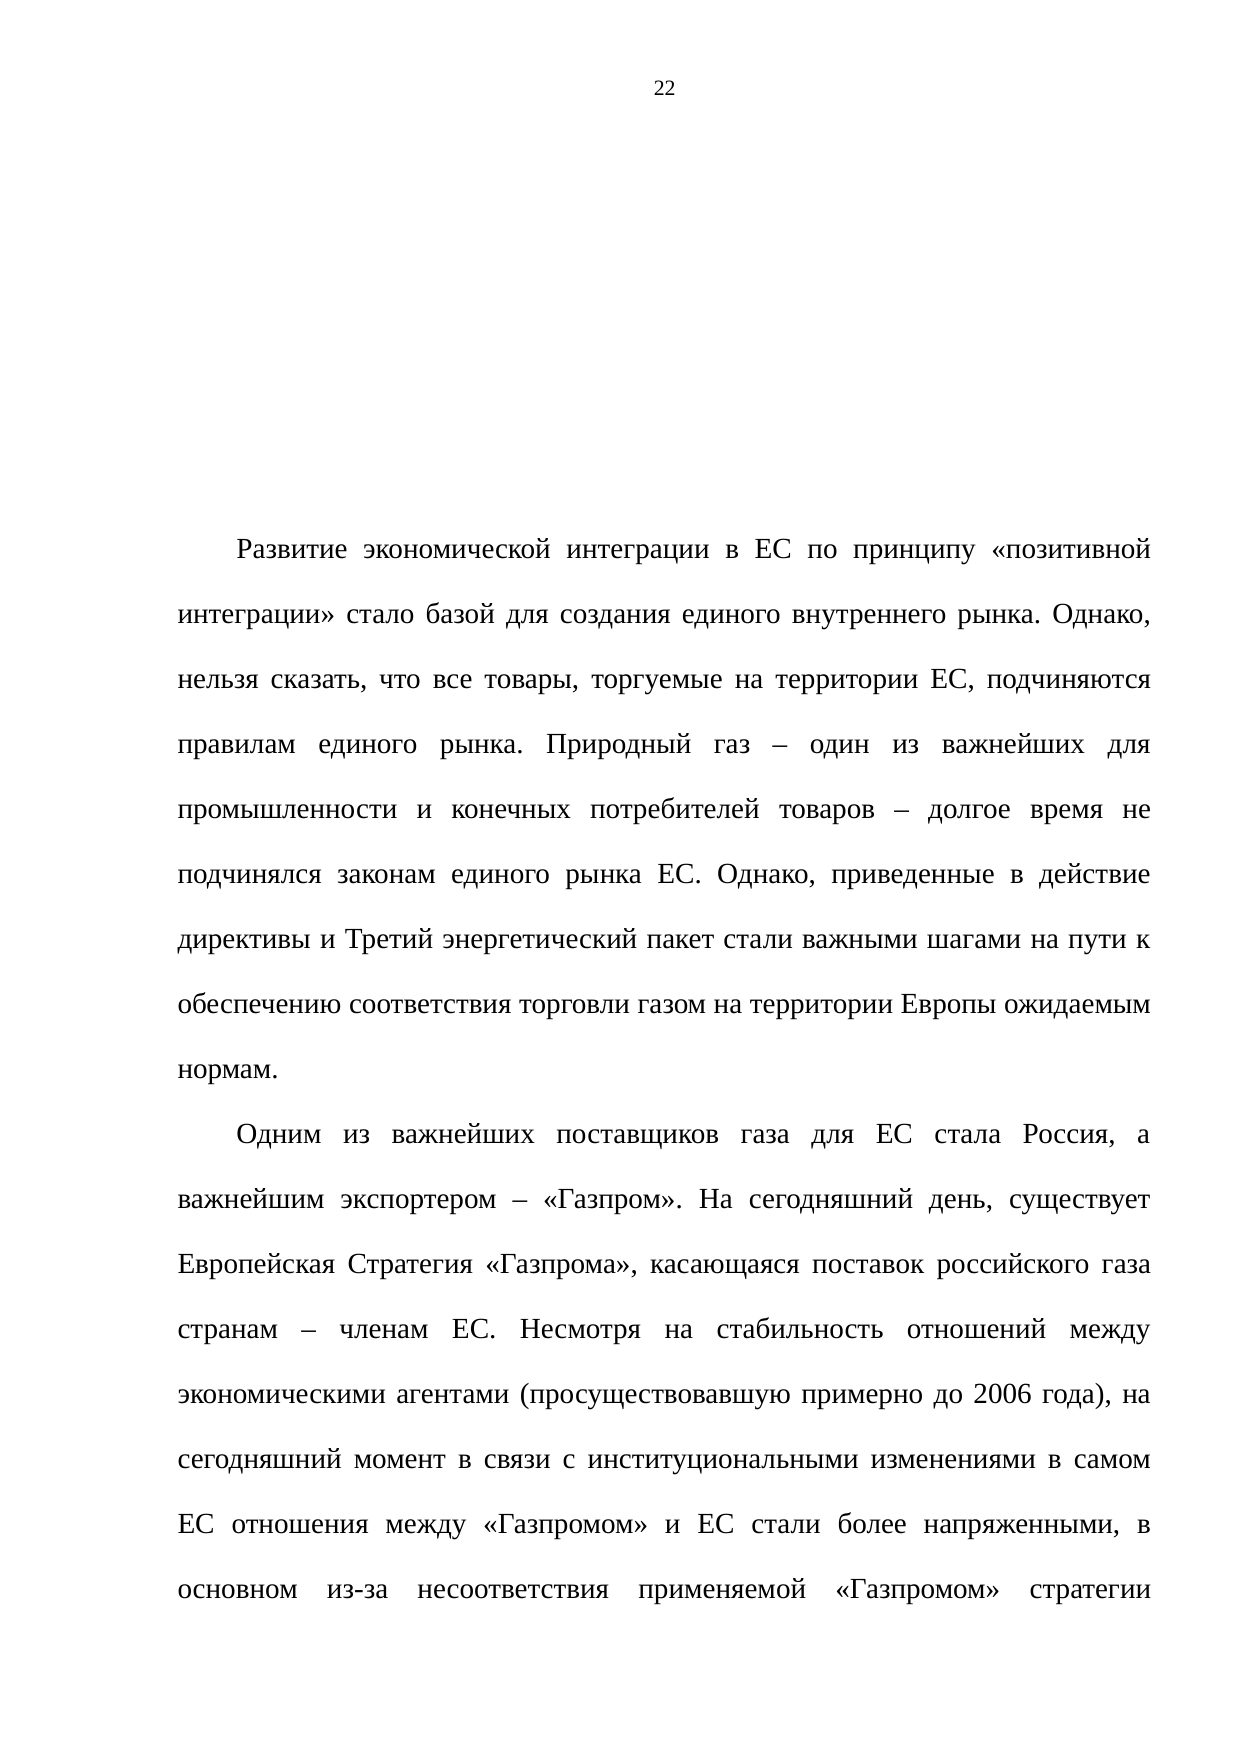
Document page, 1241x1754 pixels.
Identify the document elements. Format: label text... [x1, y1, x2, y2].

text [177, 1100, 1152, 1620]
text Развитие экономической интеграции в ЕС по принципу «позитивной интеграции» стало базой для создания единого внутреннего рынка. Однако, нельзя сказать, что все товары, торгуемые на территории ЕС, подчиняются правилам единого рынка. Природный газ – один из важнейших для промышленности и конечных потребителей товаров – долгое время не подчинялся законам единого рынка ЕС. Однако, приведенные в действие директивы и Третий энергетический пакет стали важными шагами на пути к обеспечению соответствия торговли газом на территории Европы ожидаемым нормам. [177, 515, 1152, 1100]
